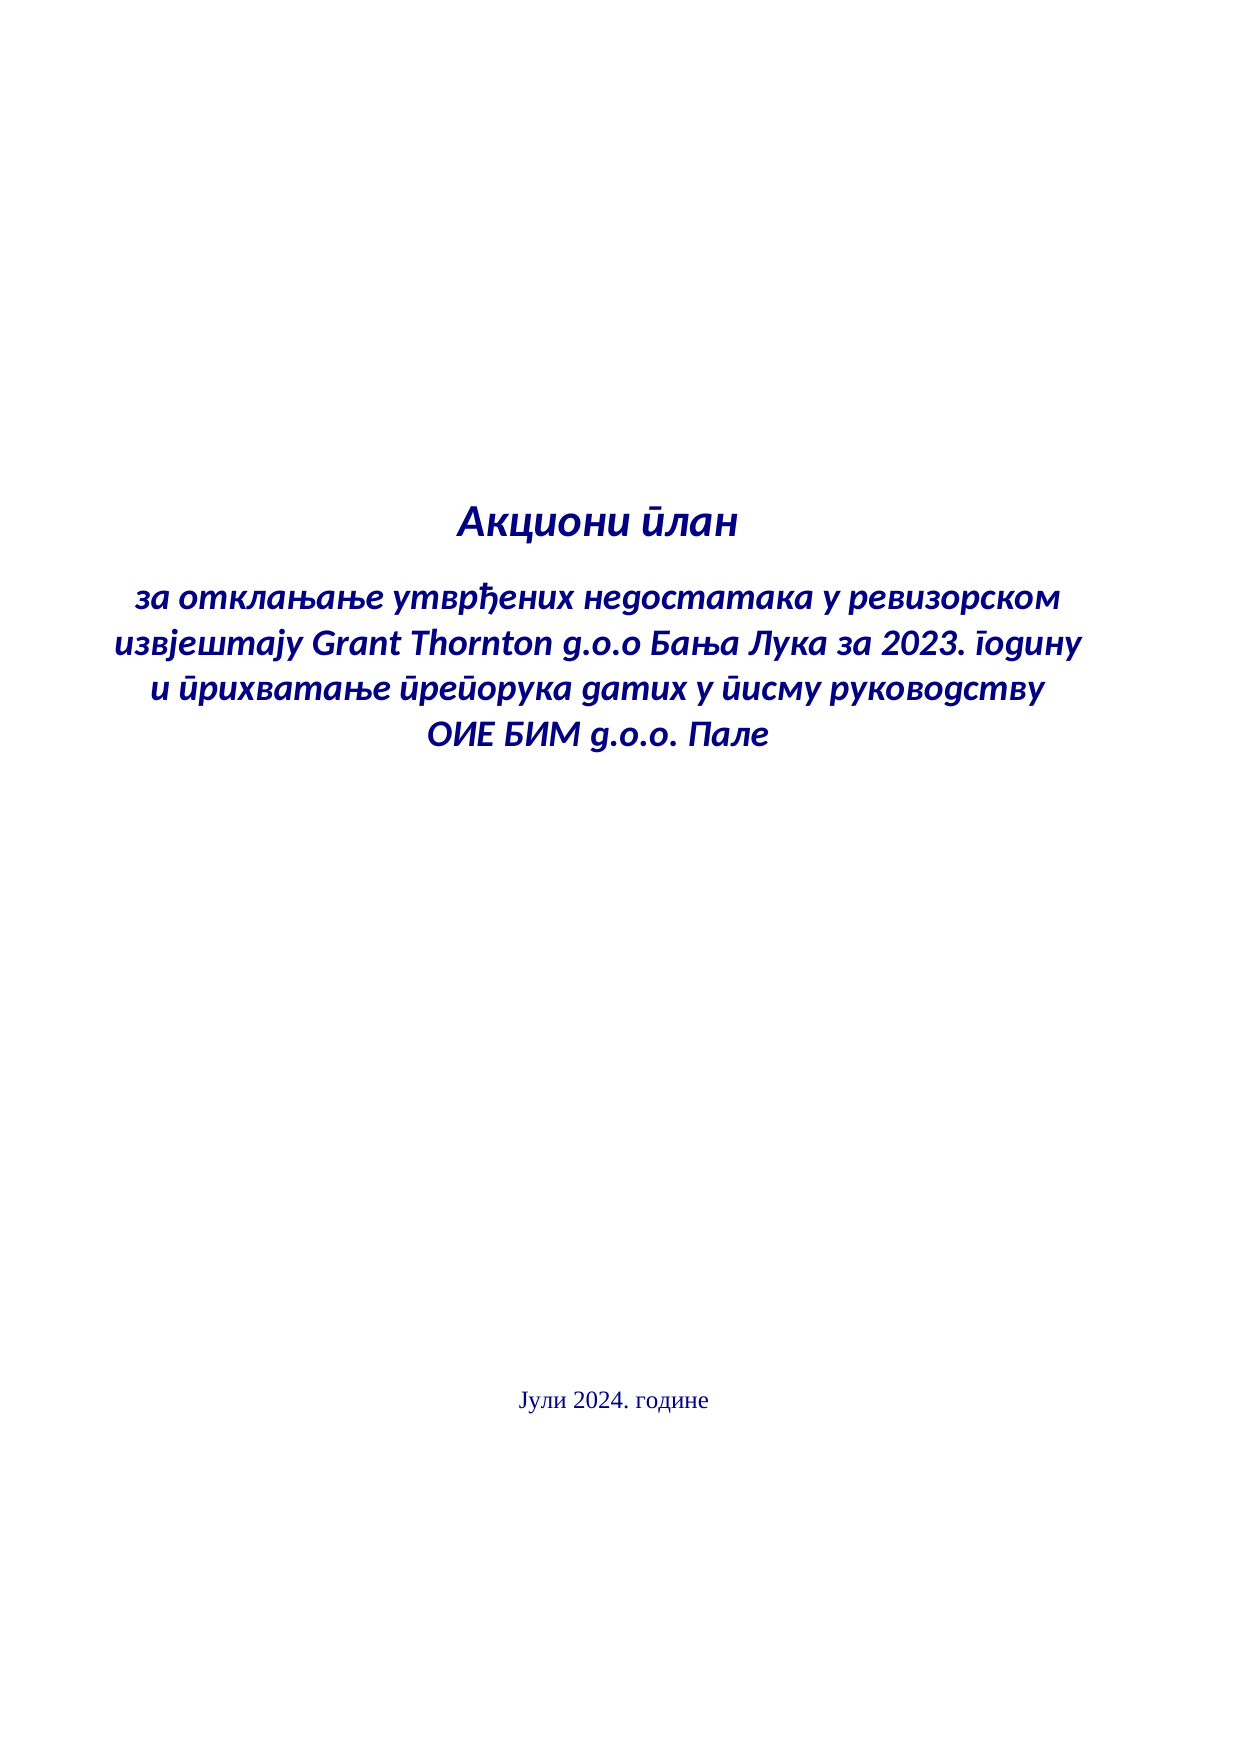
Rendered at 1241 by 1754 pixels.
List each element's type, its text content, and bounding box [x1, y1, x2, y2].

text за отклањање утврђених недостатака у ревизорском извјештају Grant Thornton д.о.о Бања Лука за 2023. годину и прихватање препорука датих у писму руководству [103, 573, 1093, 710]
text ОИЕ БИМ д.о.о. Пале [103, 710, 1093, 756]
text Акциони план [103, 492, 1093, 548]
text Јули 2024. годинe [103, 1386, 1093, 1414]
